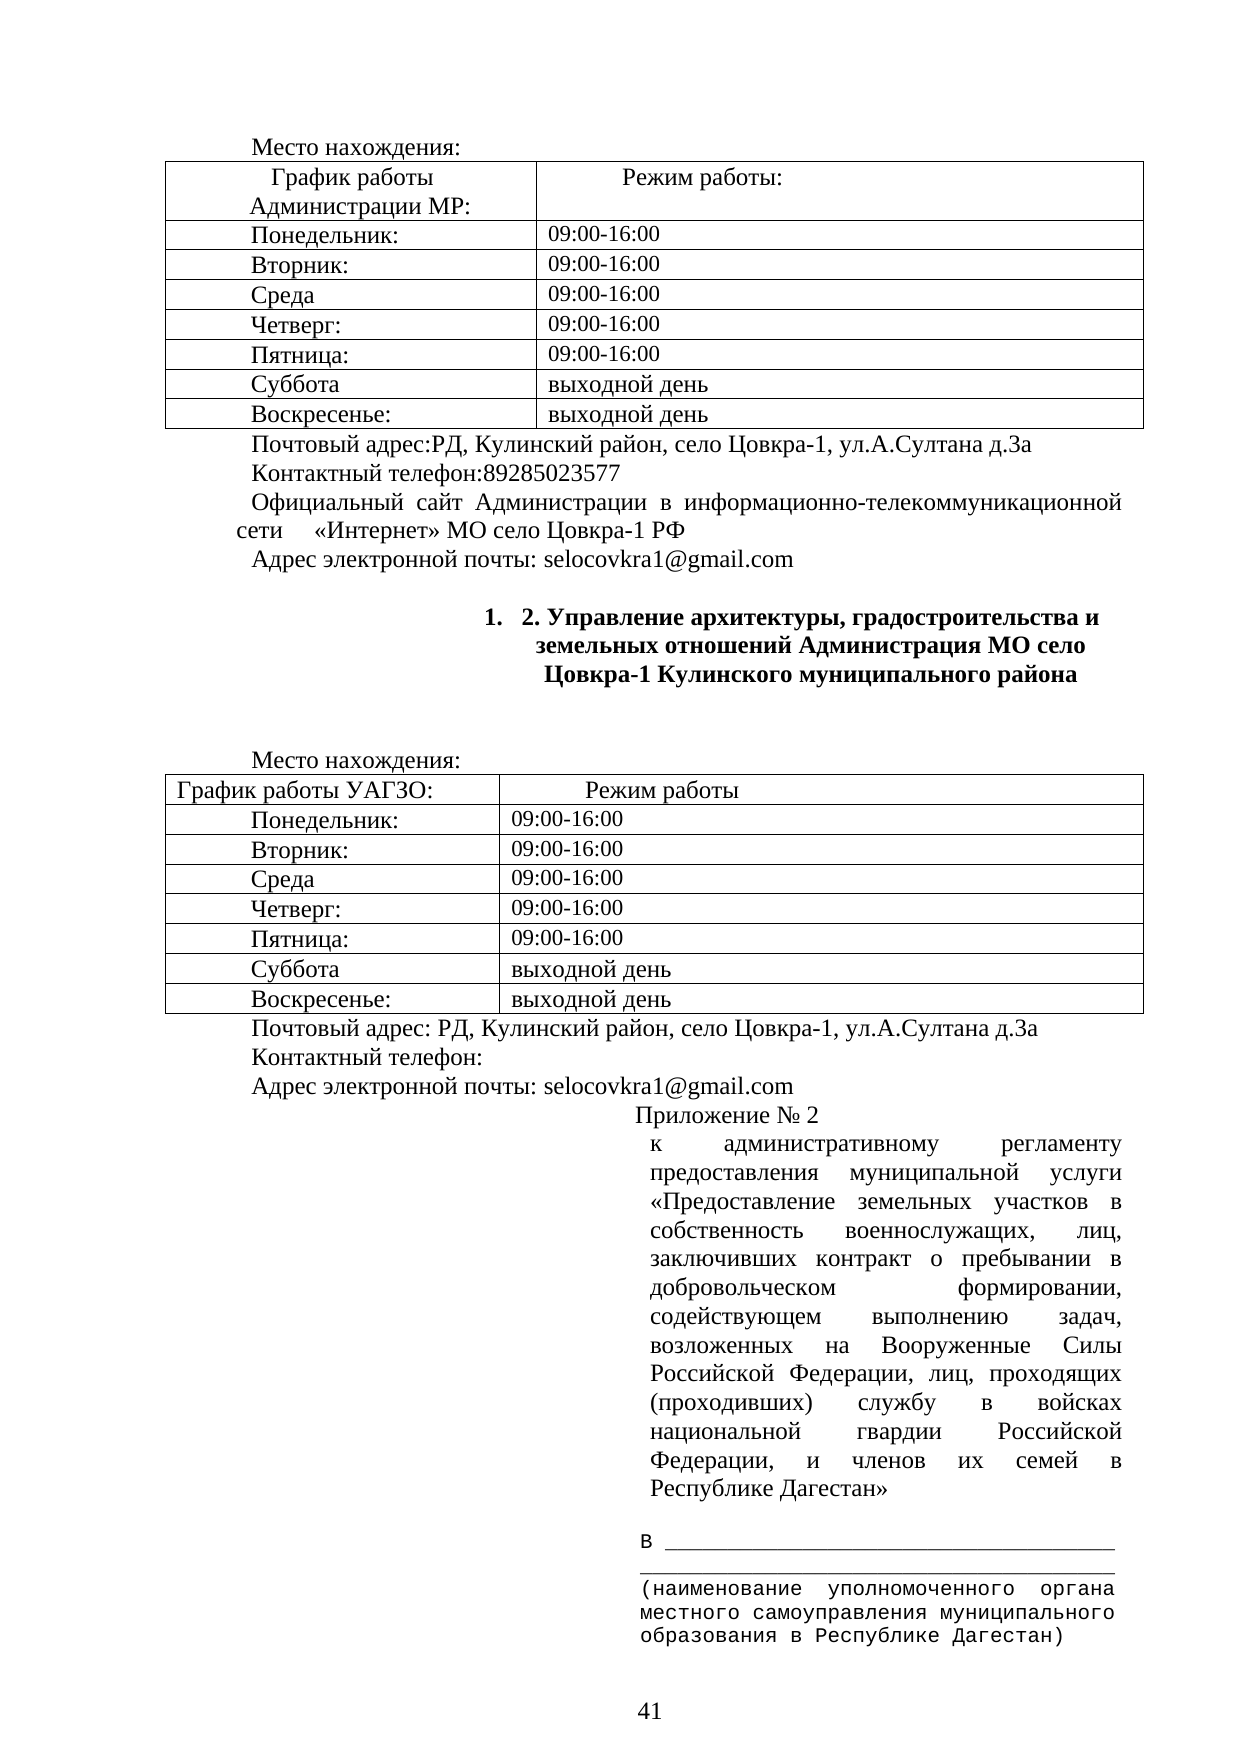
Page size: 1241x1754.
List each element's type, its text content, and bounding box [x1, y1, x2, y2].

table_header График работы Администрации МР: [166, 162, 536, 219]
text Место нахождения: [177, 132, 1122, 161]
list местного самоуправления муниципального [177, 1602, 1122, 1626]
table_header График работы УАГЗО: [166, 775, 499, 804]
table_cell Пятница: [166, 924, 499, 953]
table_cell Понедельник: [166, 805, 499, 834]
table_cell Пятница: [166, 340, 536, 368]
text Почтовый адрес:РД, Кулинский район, село Цовкра-1, ул.А.Султана д.3а [177, 429, 1122, 458]
table_cell 09:00-16:00 [537, 310, 1143, 339]
list ______________________________________ [177, 1554, 1122, 1578]
table_cell 09:00-16:00 [537, 340, 1143, 368]
table_cell 09:00-16:00 [537, 280, 1143, 309]
table_header Режим работы: [537, 162, 1143, 219]
table_cell выходной день [500, 954, 1143, 983]
table_cell выходной день [537, 370, 1143, 398]
table_cell Среда [166, 865, 499, 893]
table_cell Суббота [166, 954, 499, 983]
list 2. Управление архитектуры, градостроительства и земельных отношений Администрация МО село Цовкра-1 Кулинского муниципального района [462, 602, 1122, 688]
text Приложение № 2 [635, 1100, 1122, 1128]
text Контактный телефон:89285023577 [177, 458, 1122, 487]
text Официальный сайт Администрации в информационно-телекоммуникационной сети «Интернет» МО село Цовкра-1 РФ [236, 487, 1122, 544]
table_cell Вторник: [166, 250, 536, 279]
table_cell Воскресенье: [166, 399, 536, 428]
table_cell Среда [166, 280, 536, 309]
table_cell 09:00-16:00 [537, 250, 1143, 279]
text Адрес электронной почты: selocovkra1@gmail.com [177, 1071, 1122, 1100]
text Контактный телефон: [177, 1042, 1122, 1071]
table_cell 09:00-16:00 [500, 805, 1143, 834]
text Место нахождения: [177, 745, 1122, 774]
table_cell выходной день [500, 984, 1143, 1012]
table_cell Суббота [166, 370, 536, 398]
text к административному регламенту предоставления муниципальной услуги «Предоставление земельных участков в собственность военнослужащих, лиц, заключивших контракт о пребывании в добровольческом формировании, содействующем выполнению задач, возложенных на Вооруженные Силы Российской Федерации, лиц, проходящих (проходивших) службу в войсках национальной гвардии Российской Федерации, и членов их семей в Республике Дагестан» [650, 1128, 1122, 1502]
table_cell 09:00-16:00 [500, 865, 1143, 893]
table_cell 09:00-16:00 [500, 924, 1143, 953]
table_header Режим работы [500, 775, 1143, 804]
table_cell 09:00-16:00 [500, 835, 1143, 863]
list В ____________________________________ [177, 1531, 1122, 1554]
text Адрес электронной почты: selocovkra1@gmail.com [177, 544, 1122, 573]
list (наименование уполномоченного органа [177, 1578, 1122, 1602]
table_cell 09:00-16:00 [537, 221, 1143, 249]
table_cell выходной день [537, 399, 1143, 428]
table_cell Воскресенье: [166, 984, 499, 1012]
table_cell Четверг: [166, 894, 499, 923]
list образования в Республике Дагестан) [177, 1626, 1122, 1649]
table_cell Вторник: [166, 835, 499, 863]
table_cell 09:00-16:00 [500, 894, 1143, 923]
table_cell Понедельник: [166, 221, 536, 249]
table_cell Четверг: [166, 310, 536, 339]
text Почтовый адрес: РД, Кулинский район, село Цовкра-1, ул.А.Султана д.3а [177, 1014, 1122, 1042]
